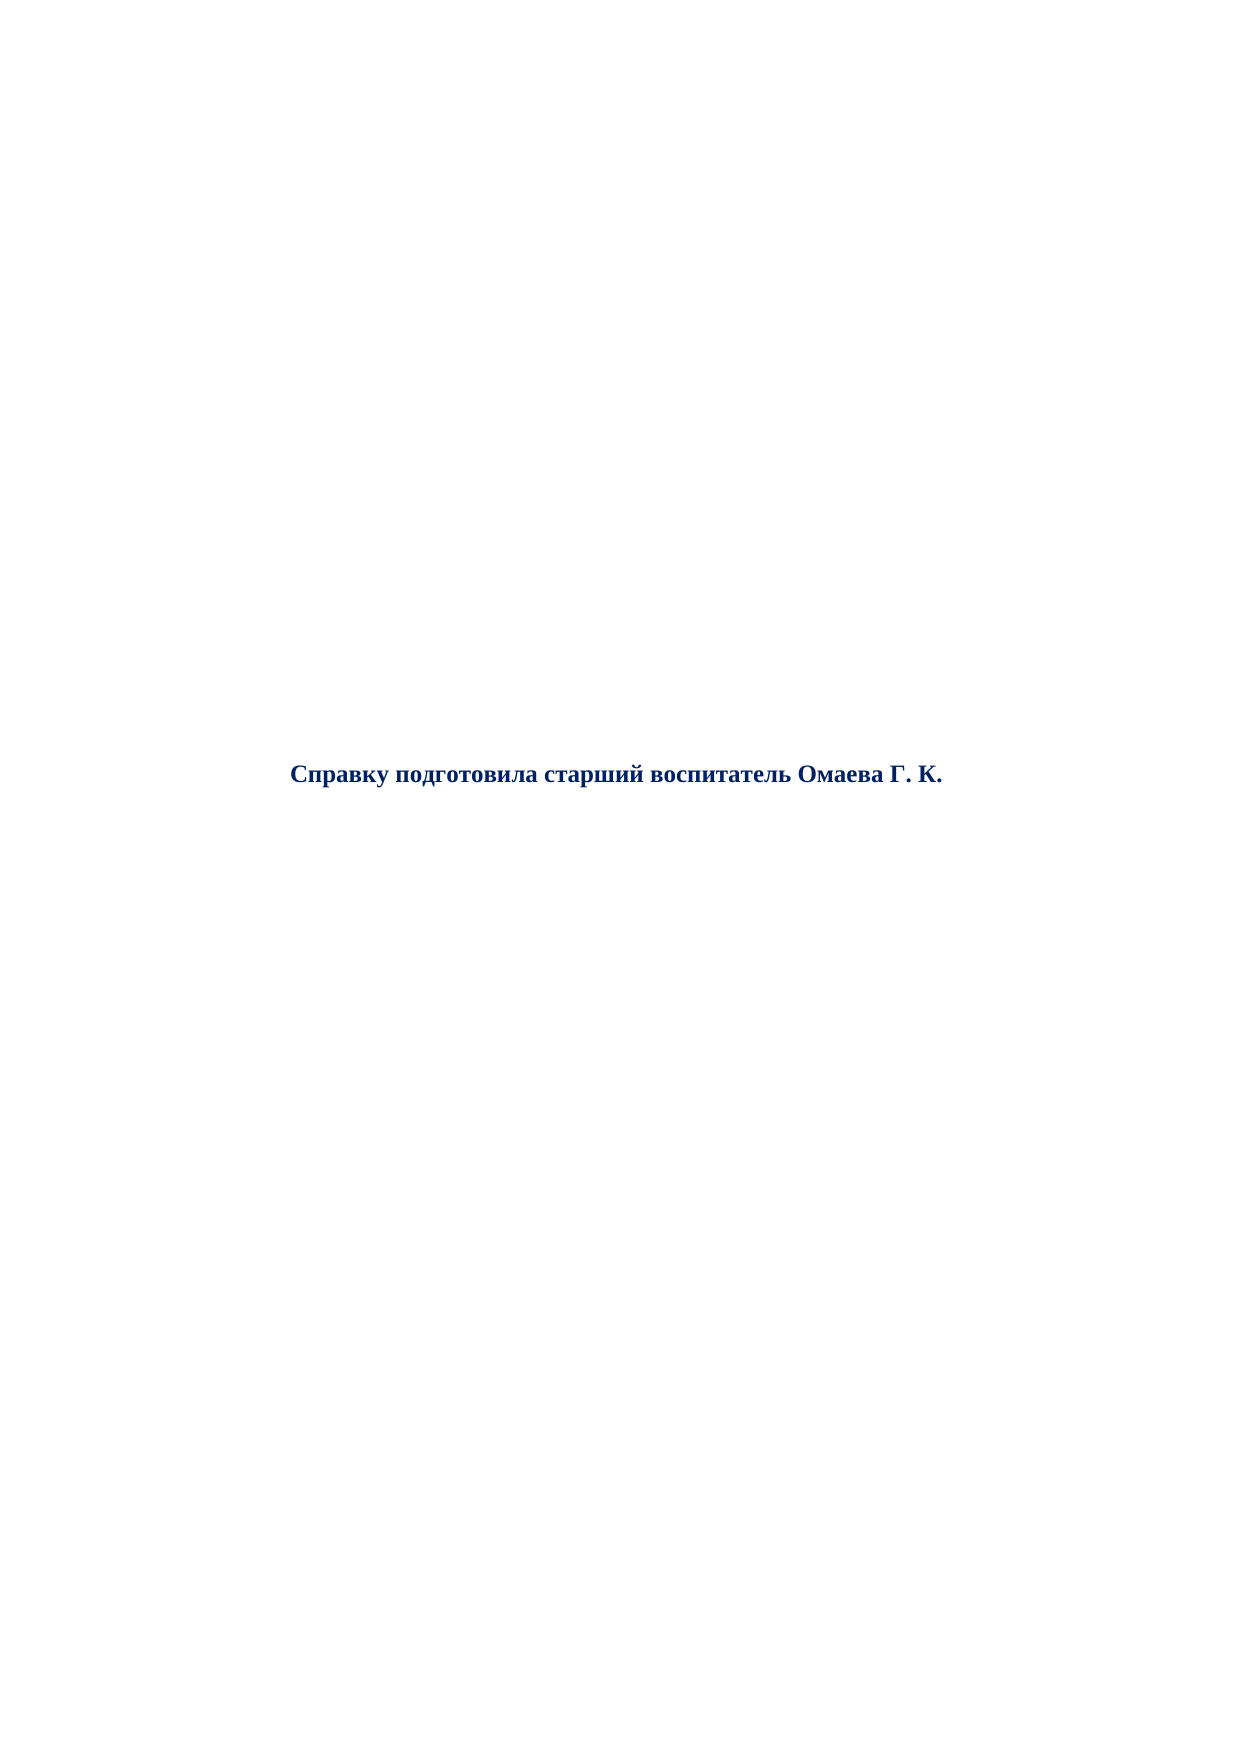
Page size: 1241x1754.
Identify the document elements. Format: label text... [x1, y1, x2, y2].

text Справку подготовила старший воспитатель Омаева Г. К. [177, 759, 1152, 788]
